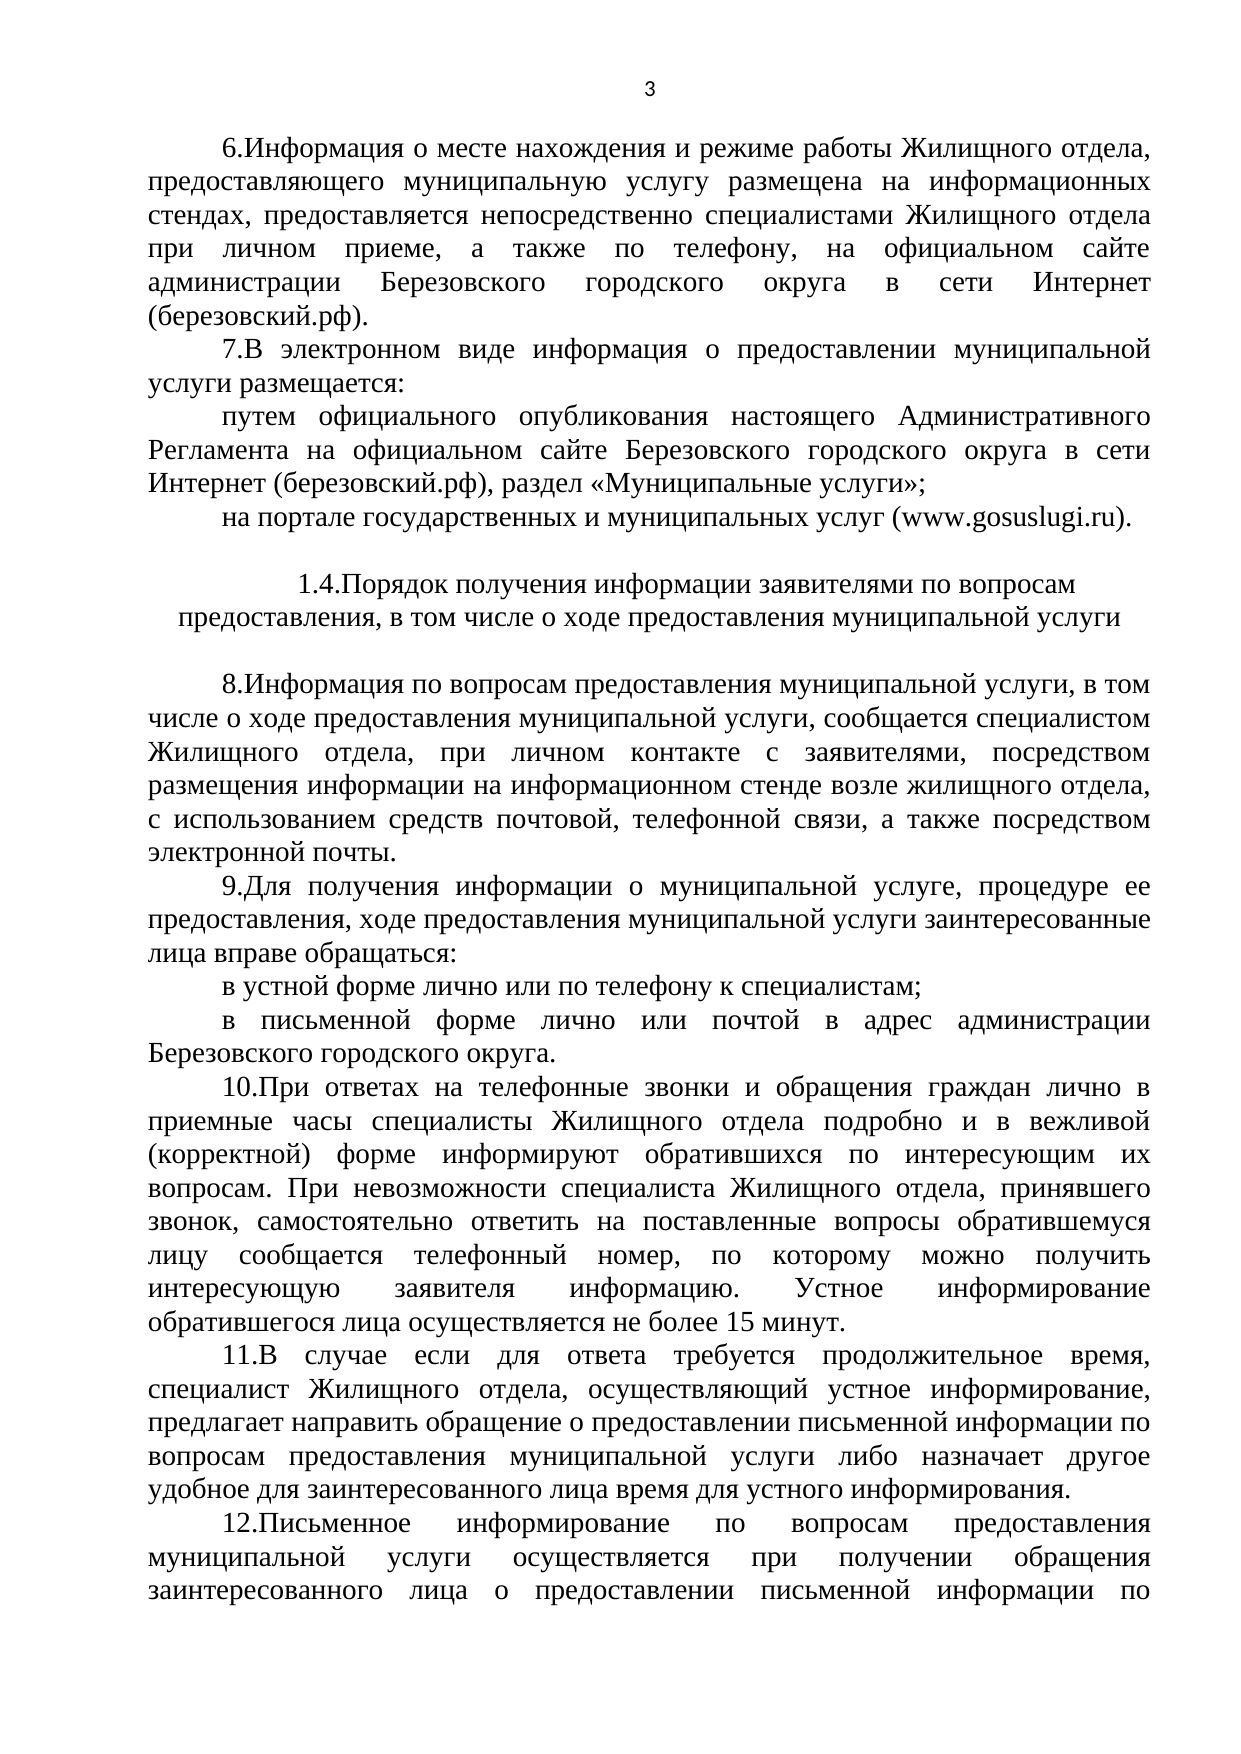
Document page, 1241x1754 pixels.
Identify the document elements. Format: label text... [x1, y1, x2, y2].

text на портале государственных и муниципальных услуг (www.gosuslugi.ru). [148, 499, 1152, 532]
text в устной форме лично или по телефону к специалистам; [148, 968, 1152, 1002]
text 8.Информация по вопросам предоставления муниципальной услуги, в том числе о ходе предоставления муниципальной услуги, сообщается специалистом Жилищного отдела, при личном контакте с заявителями, посредством размещения информации на информационном стенде возле жилищного отдела, с использованием средств почтовой, телефонной связи, а также посредством электронной почты. [148, 667, 1152, 868]
text в письменной форме лично или почтой в адрес администрации Березовского городского округа. [148, 1002, 1152, 1069]
text 9.Для получения информации о муниципальной услуге, процедуре ее предоставления, ходе предоставления муниципальной услуги заинтересованные лица вправе обращаться: [148, 868, 1152, 968]
text путем официального опубликования настоящего Административного Регламента на официальном сайте Березовского городского округа в сети Интернет (березовский.рф), раздел «Муниципальные услуги»; [148, 398, 1152, 499]
text 6.Информация о месте нахождения и режиме работы Жилищного отдела, предоставляющего муниципальную услугу размещена на информационных стендах, предоставляется непосредственно специалистами Жилищного отдела при личном приеме, а также по телефону, на официальном сайте администрации Березовского городского округа в сети Интернет (березовский.рф). [148, 130, 1152, 331]
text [148, 1505, 1152, 1606]
text 11.В случае если для ответа требуется продолжительное время, специалист Жилищного отдела, осуществляющий устное информирование, предлагает направить обращение о предоставлении письменной информации по вопросам предоставления муниципальной услуги либо назначает другое удобное для заинтересованного лица время для устного информирования. [148, 1337, 1152, 1505]
text 1.4.Порядок получения информации заявителями по вопросам предоставления, в том числе о ходе предоставления муниципальной услуги [148, 566, 1152, 633]
text 10.При ответах на телефонные звонки и обращения граждан лично в приемные часы специалисты Жилищного отдела подробно и в вежливой (корректной) форме информируют обратившихся по интересующим их вопросам. При невозможности специалиста Жилищного отдела, принявшего звонок, самостоятельно ответить на поставленные вопросы обратившемуся лицу сообщается телефонный номер, по которому можно получить интересующую заявителя информацию. Устное информирование обратившегося лица осуществляется не более 15 минут. [148, 1069, 1152, 1337]
text 7.В электронном виде информация о предоставлении муниципальной услуги размещается: [148, 331, 1152, 398]
